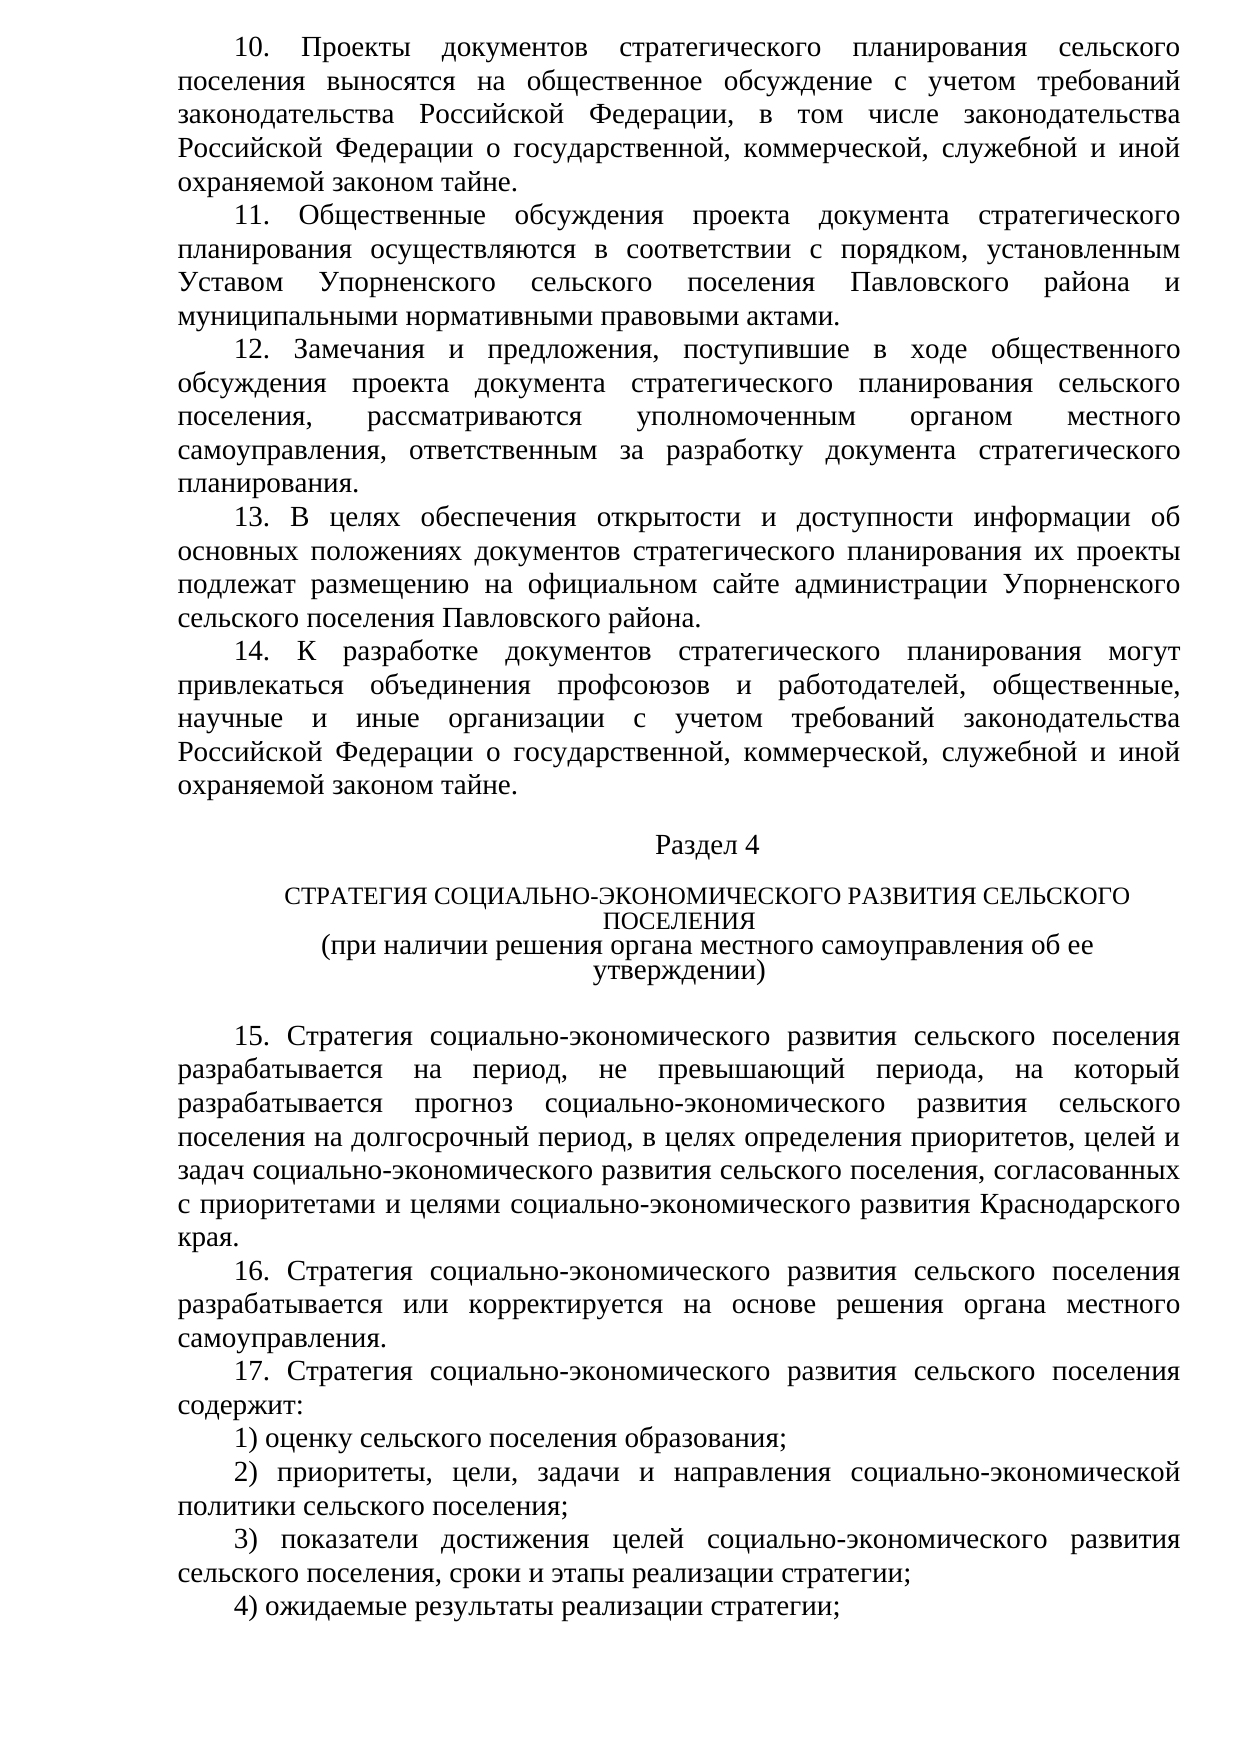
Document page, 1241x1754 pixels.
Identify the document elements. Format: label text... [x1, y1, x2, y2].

text СТРАТЕГИЯ СОЦИАЛЬНО-ЭКОНОМИЧЕСКОГО РАЗВИТИЯ СЕЛЬСКОГО ПОСЕЛЕНИЯ [177, 884, 1181, 934]
text 13. В целях обеспечения открытости и доступности информации об основных положениях документов стратегического планирования их проекты подлежат размещению на официальном сайте администрации Упорненского сельского поселения Павловского района. [177, 499, 1181, 633]
text 14. К разработке документов стратегического планирования могут привлекаться объединения профсоюзов и работодателей, общественные, научные и иные организации с учетом требований законодательства Российской Федерации о государственной, коммерческой, служебной и иной охраняемой законом тайне. [177, 633, 1181, 801]
text 17. Стратегия социально-экономического развития сельского поселения содержит: [177, 1353, 1181, 1421]
text 15. Стратегия социально-экономического развития сельского поселения разрабатывается на период, не превышающий периода, на который разрабатывается прогноз социально-экономического развития сельского поселения на долгосрочный период, в целях определения приоритетов, целей и задач социально-экономического развития сельского поселения, согласованных с приоритетами и целями социально-экономического развития Краснодарского края. [177, 1018, 1181, 1253]
text (при наличии решения органа местного самоуправления об ее утверждении) [177, 934, 1181, 984]
text 16. Стратегия социально-экономического развития сельского поселения разрабатывается или корректируется на основе решения органа местного самоуправления. [177, 1253, 1181, 1353]
text 11. Общественные обсуждения проекта документа стратегического планирования осуществляются в соответствии с порядком, установленным Уставом Упорненского сельского поселения Павловского района и муниципальными нормативными правовыми актами. [177, 197, 1181, 331]
text 2) приоритеты, цели, задачи и направления социально-экономической политики сельского поселения; [177, 1454, 1181, 1521]
text 4) ожидаемые результаты реализации стратегии; [177, 1588, 1181, 1622]
text Раздел 4 [177, 834, 1181, 859]
text 10. Проекты документов стратегического планирования сельского поселения выносятся на общественное обсуждение с учетом требований законодательства Российской Федерации, в том числе законодательства Российской Федерации о государственной, коммерческой, служебной и иной охраняемой законом тайне. [177, 29, 1181, 197]
text 12. Замечания и предложения, поступившие в ходе общественного обсуждения проекта документа стратегического планирования сельского поселения, рассматриваются уполномоченным органом местного самоуправления, ответственным за разработку документа стратегического планирования. [177, 331, 1181, 499]
text 3) показатели достижения целей социально-экономического развития сельского поселения, сроки и этапы реализации стратегии; [177, 1521, 1181, 1588]
text 1) оценку сельского поселения образования; [177, 1421, 1181, 1454]
